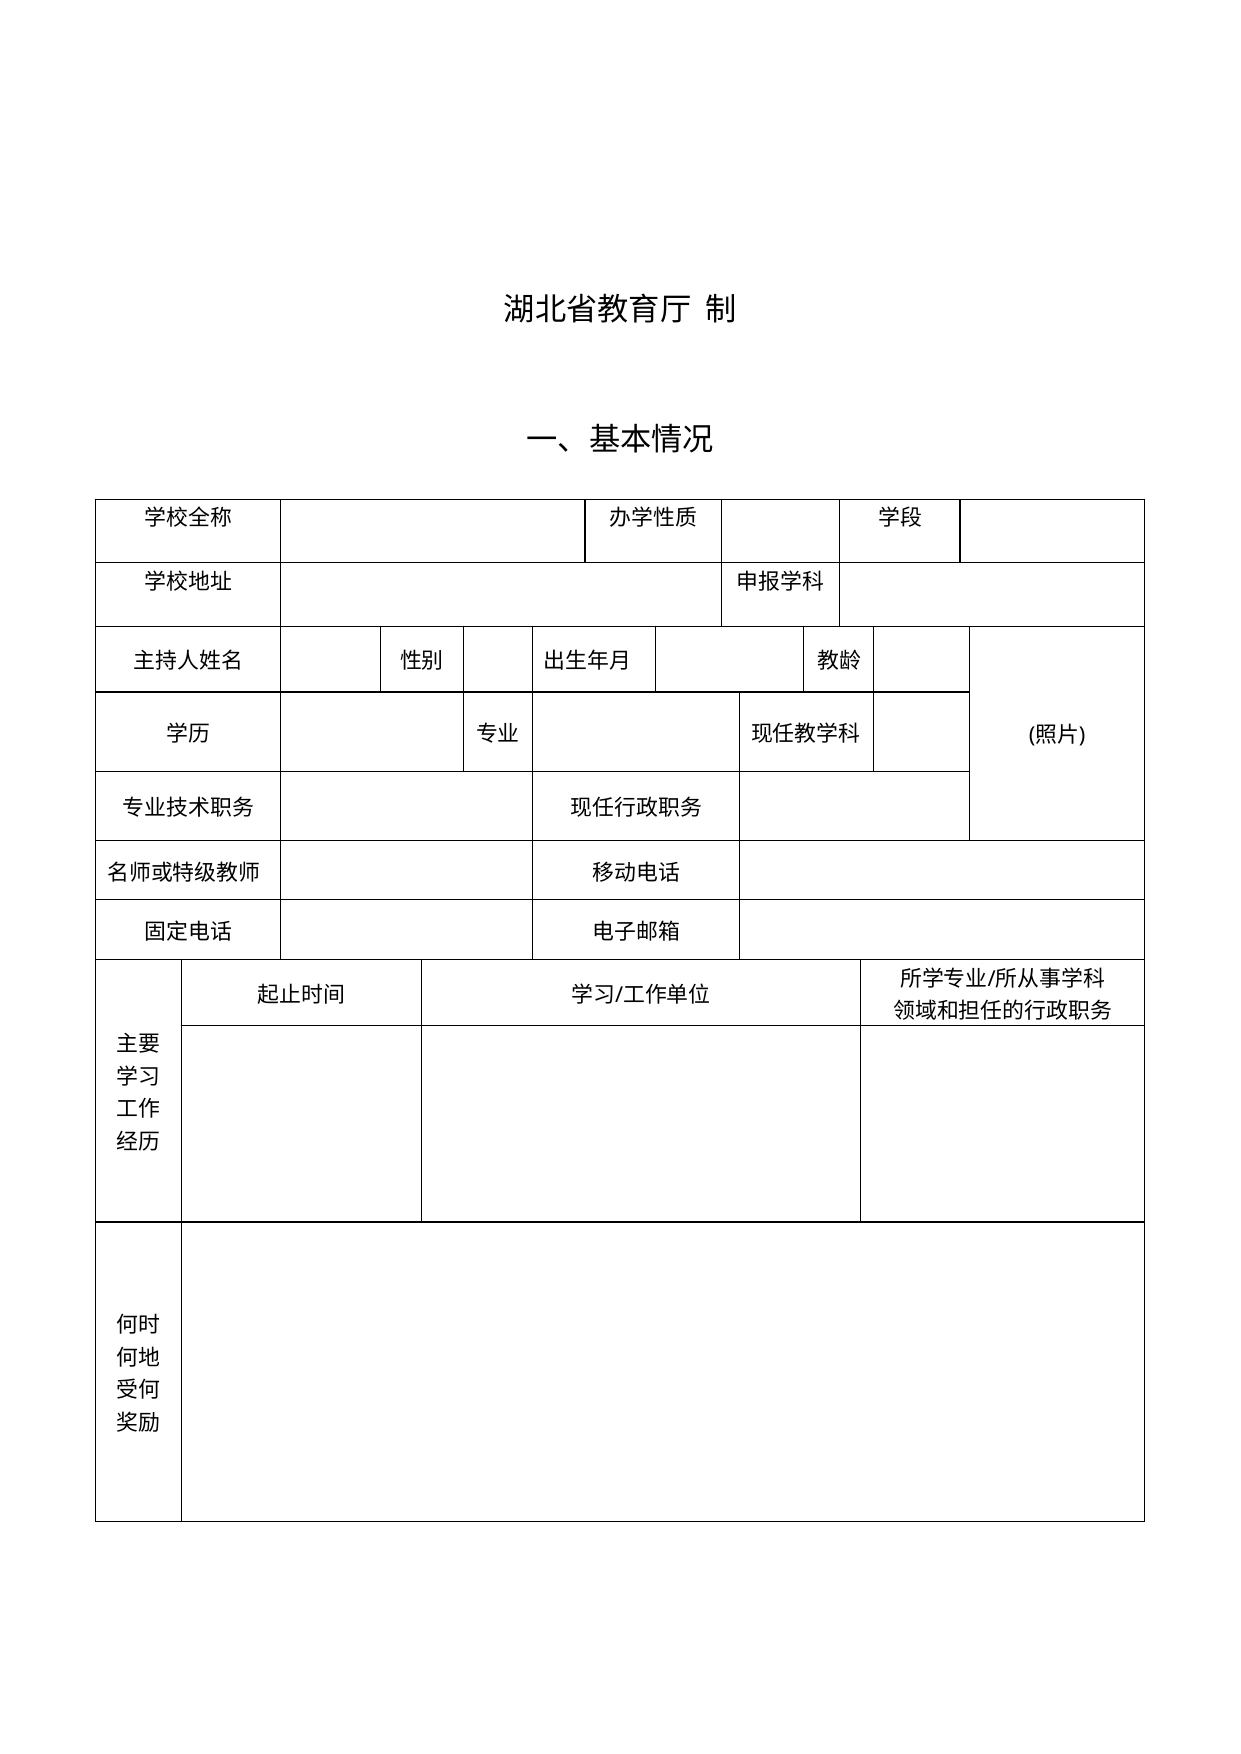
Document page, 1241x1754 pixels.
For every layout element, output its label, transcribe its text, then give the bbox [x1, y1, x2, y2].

text 一、基本情况 [177, 404, 1063, 469]
table_cell 现任教学科 [740, 693, 873, 771]
table_header [961, 500, 1144, 562]
table_cell 专业技术职务 [96, 772, 280, 840]
table_cell [740, 900, 1144, 959]
table_cell 学校地址 [96, 563, 280, 626]
table_cell 专业 [464, 693, 532, 771]
table_cell [422, 1026, 860, 1221]
table_cell [281, 772, 532, 840]
table_cell (照片) [970, 627, 1144, 840]
table_cell 主要学习工作经历 [96, 960, 181, 1221]
table_cell [182, 1026, 421, 1221]
table_header 学段 [840, 500, 959, 562]
table_header 学校全称 [96, 500, 280, 562]
table_cell [281, 563, 721, 626]
table_cell [281, 841, 532, 899]
table_cell 学习/工作单位 [422, 960, 860, 1025]
table_cell [740, 772, 969, 840]
table_cell 出生年月 [533, 627, 655, 691]
table_cell 名师或特级教师 [96, 841, 280, 899]
table_cell [861, 1026, 1144, 1221]
table_cell 起止时间 [182, 960, 421, 1025]
text 湖北省教育厅 制 [177, 274, 1063, 339]
table_cell 申报学科 [722, 563, 839, 626]
table_cell 移动电话 [533, 841, 739, 899]
table_cell 性别 [381, 627, 463, 691]
table_header [722, 500, 839, 562]
table_cell 学历 [96, 693, 280, 771]
table_cell 何时何地 受何奖励 [96, 1223, 181, 1521]
table_cell [740, 841, 1144, 899]
table_cell [656, 627, 803, 691]
table_cell [281, 627, 380, 691]
table_cell [874, 693, 969, 771]
table_header [281, 500, 584, 562]
table_cell [533, 693, 739, 771]
table_cell [281, 693, 463, 771]
table_cell 固定电话 [96, 900, 280, 959]
table_cell [874, 627, 969, 691]
table_cell 教龄 [804, 627, 873, 691]
table_cell [182, 1223, 1144, 1521]
table_cell 现任行政职务 [533, 772, 739, 840]
table_cell 电子邮箱 [533, 900, 739, 959]
table_cell 主持人姓名 [96, 627, 280, 691]
table_cell [840, 563, 1144, 626]
table_cell 所学专业/所从事学科 领域和担任的行政职务 [861, 960, 1144, 1025]
table_cell [281, 900, 532, 959]
table_cell [464, 627, 532, 691]
table_header 办学性质 [586, 500, 721, 562]
